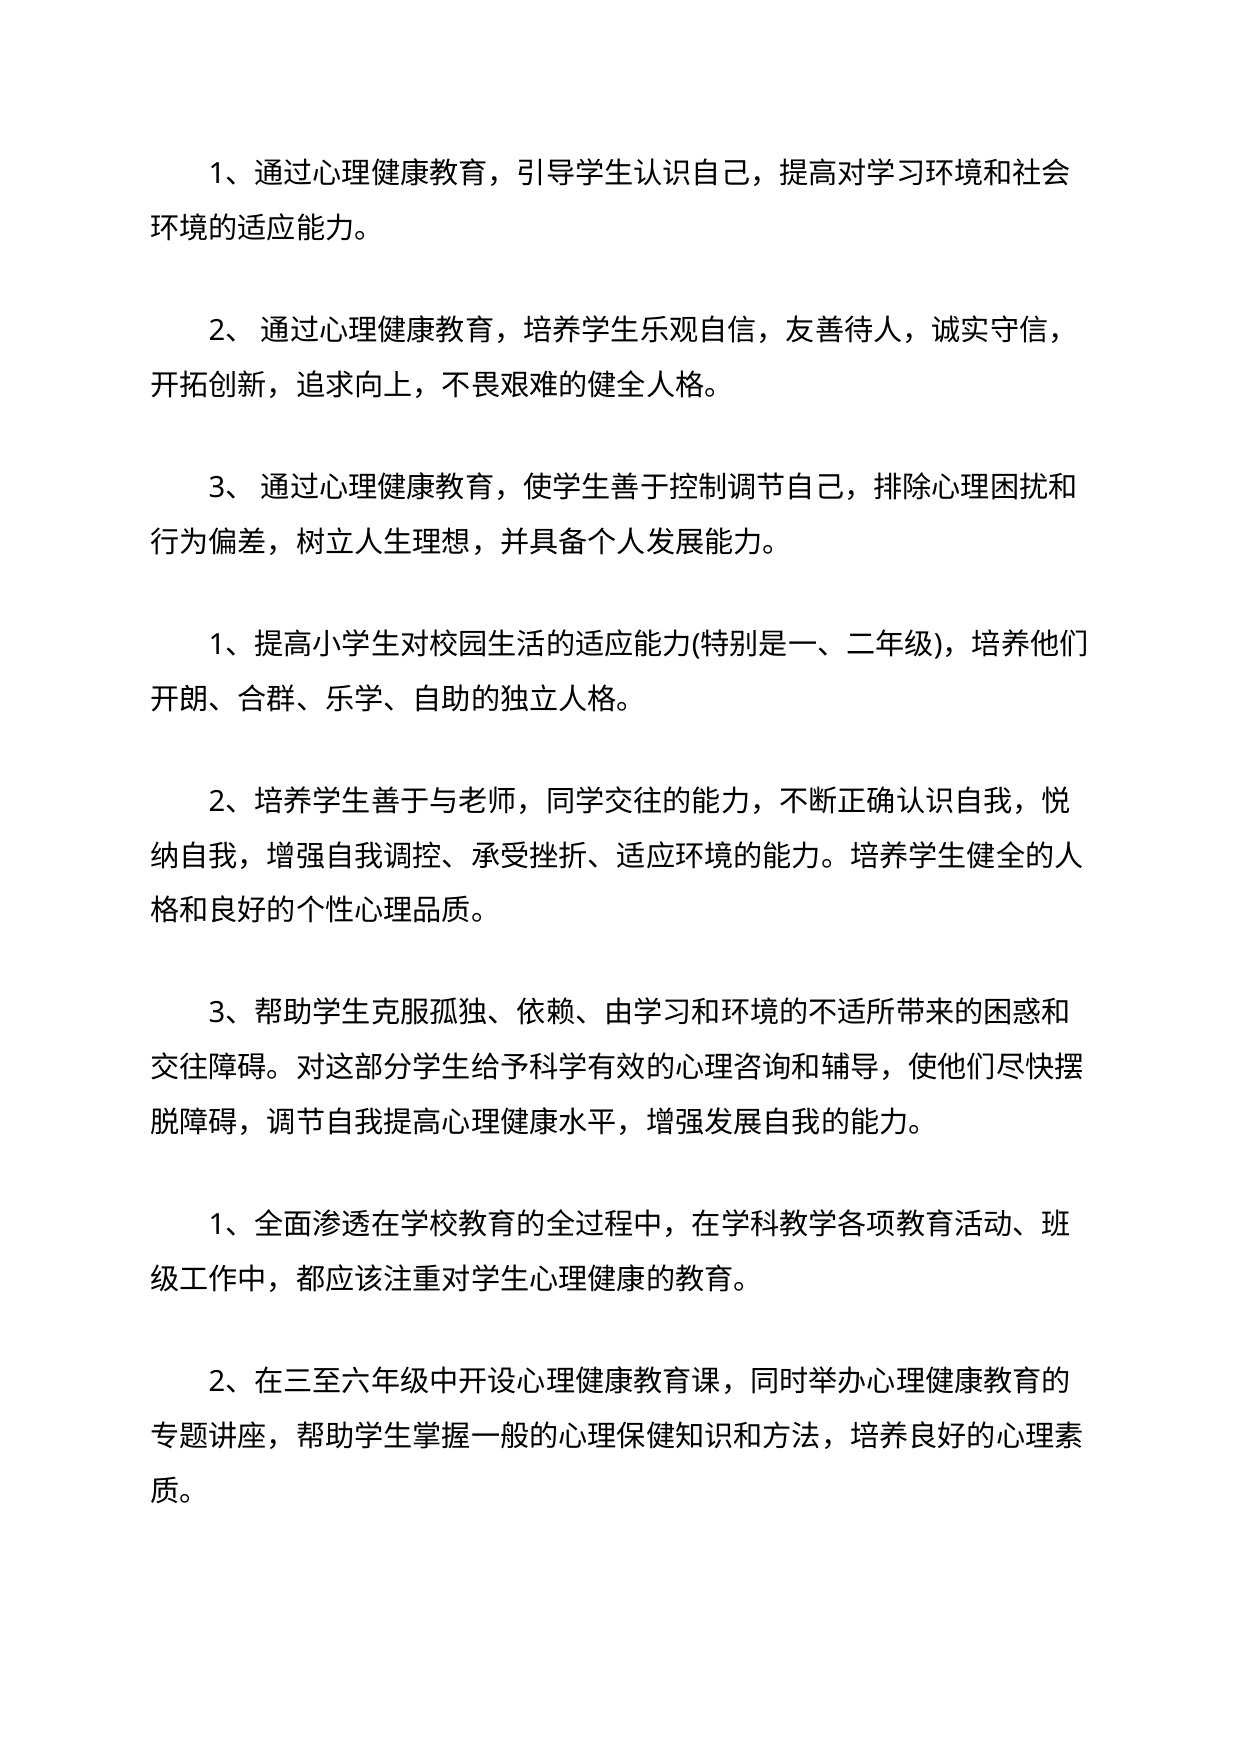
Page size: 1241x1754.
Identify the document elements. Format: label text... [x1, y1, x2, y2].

text 1、全面渗透在学校教育的全过程中，在学科教学各项教育活动、班级工作中，都应该注重对学生心理健康的教育。 [150, 1200, 1090, 1298]
text 3、 通过心理健康教育，使学生善于控制调节自己，排除心理困扰和行为偏差，树立人生理想，并具备个人发展能力。 [150, 463, 1090, 561]
text 3、帮助学生克服孤独、依赖、由学习和环境的不适所带来的困惑和交往障碍。对这部分学生给予科学有效的心理咨询和辅导，使他们尽快摆脱障碍，调节自我提高心理健康水平，增强发展自我的能力。 [150, 989, 1090, 1141]
text 2、 通过心理健康教育，培养学生乐观自信，友善待人，诚实守信，开拓创新，追求向上，不畏艰难的健全人格。 [150, 307, 1090, 404]
text 2、在三至六年级中开设心理健康教育课，同时举办心理健康教育的专题讲座，帮助学生掌握一般的心理保健知识和方法，培养良好的心理素质。 [150, 1357, 1090, 1509]
text 1、提高小学生对校园生活的适应能力(特别是一、二年级)，培养他们开朗、合群、乐学、自助的独立人格。 [150, 620, 1090, 718]
text 2、培养学生善于与老师，同学交往的能力，不断正确认识自我，悦纳自我，增强自我调控、承受挫折、适应环境的能力。培养学生健全的人格和良好的个性心理品质。 [150, 777, 1090, 929]
text 1、通过心理健康教育，引导学生认识自己，提高对学习环境和社会环境的适应能力。 [150, 150, 1090, 247]
